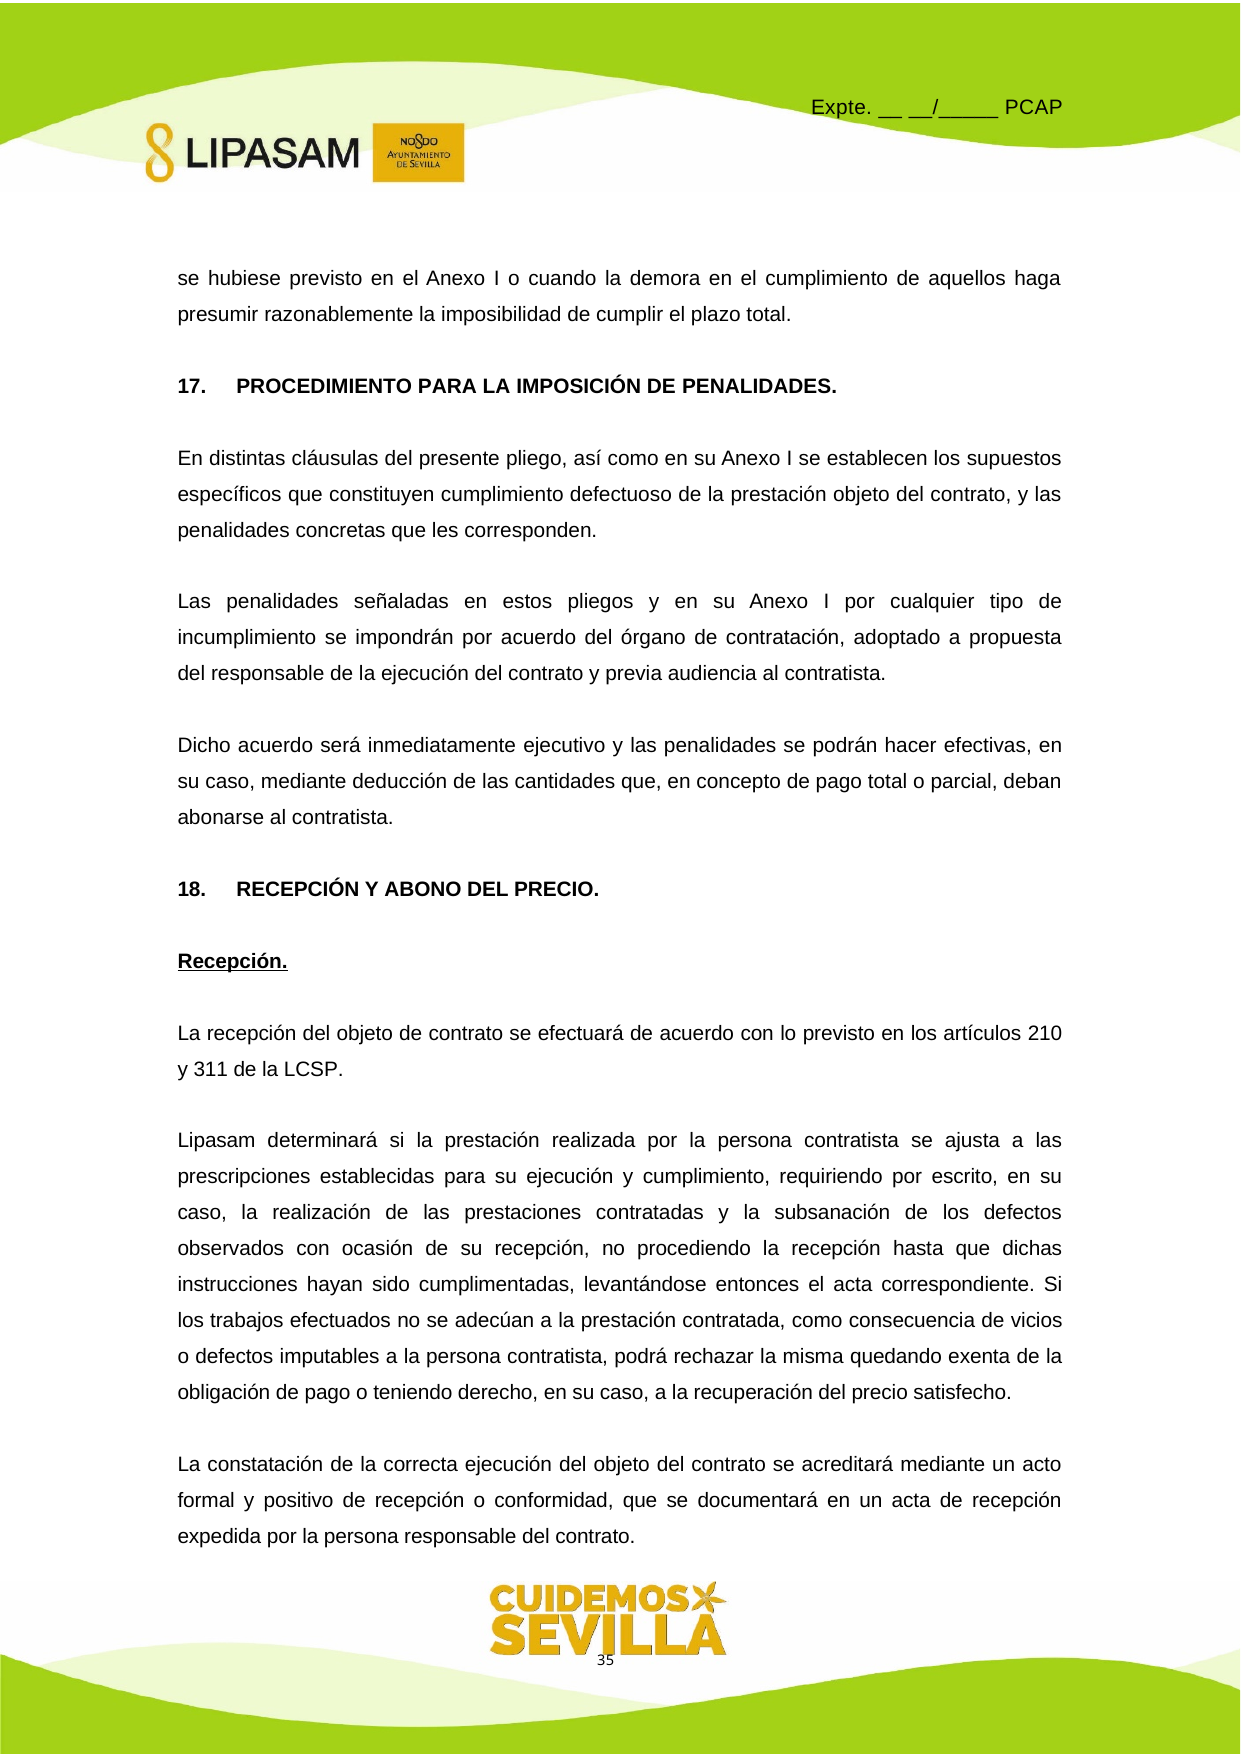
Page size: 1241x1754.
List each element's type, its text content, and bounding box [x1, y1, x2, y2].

text Las penalidades señaladas en estos pliegos y en su Anexo I por cualquier tipo de incumplimiento se impondrán por acuerdo del órgano de contratación, adoptado a propuesta del responsable de la ejecución del contrato y previa audiencia al contratista. [177, 589, 1063, 685]
list RECEPCIÓN Y ABONO DEL PRECIO. [177, 877, 1060, 901]
text En distintas cláusulas del presente pliego, así como en su Anexo I se establecen los supuestos específicos que constituyen cumplimiento defectuoso de la prestación objeto del contrato, y las penalidades concretas que les corresponden. [177, 446, 1063, 541]
text Recepción. [177, 949, 1063, 973]
list PROCEDIMIENTO PARA LA IMPOSICIÓN DE PENALIDADES. [177, 374, 1060, 398]
text La recepción del objeto de contrato se efectuará de acuerdo con lo previsto en los artículos 210 y 311 de la LCSP. [177, 1021, 1063, 1080]
picture [0, 1581, 1241, 1754]
picture [0, 3, 1241, 192]
text La constatación de la correcta ejecución del objeto del contrato se acreditará mediante un acto formal y positivo de recepción o conformidad, que se documentará en un acta de recepción expedida por la persona responsable del contrato. [177, 1452, 1063, 1548]
text Dicho acuerdo será inmediatamente ejecutivo y las penalidades se podrán hacer efectivas, en su caso, mediante deducción de las cantidades que, en concepto de pago total o parcial, deban abonarse al contratista. [177, 733, 1063, 829]
text Lipasam determinará si la prestación realizada por la persona contratista se ajusta a las prescripciones establecidas para su ejecución y cumplimiento, requiriendo por escrito, en su caso, la realización de las prestaciones contratadas y la subsanación de los defectos observados con ocasión de su recepción, no procediendo la recepción hasta que dichas instrucciones hayan sido cumplimentadas, levantándose entonces el acta correspondiente. Si los trabajos efectuados no se adecúan a la prestación contratada, como consecuencia de vicios o defectos imputables a la persona contratista, podrá rechazar la misma quedando exenta de la obligación de pago o teniendo derecho, en su caso, a la recuperación del precio satisfecho. [177, 1128, 1063, 1404]
